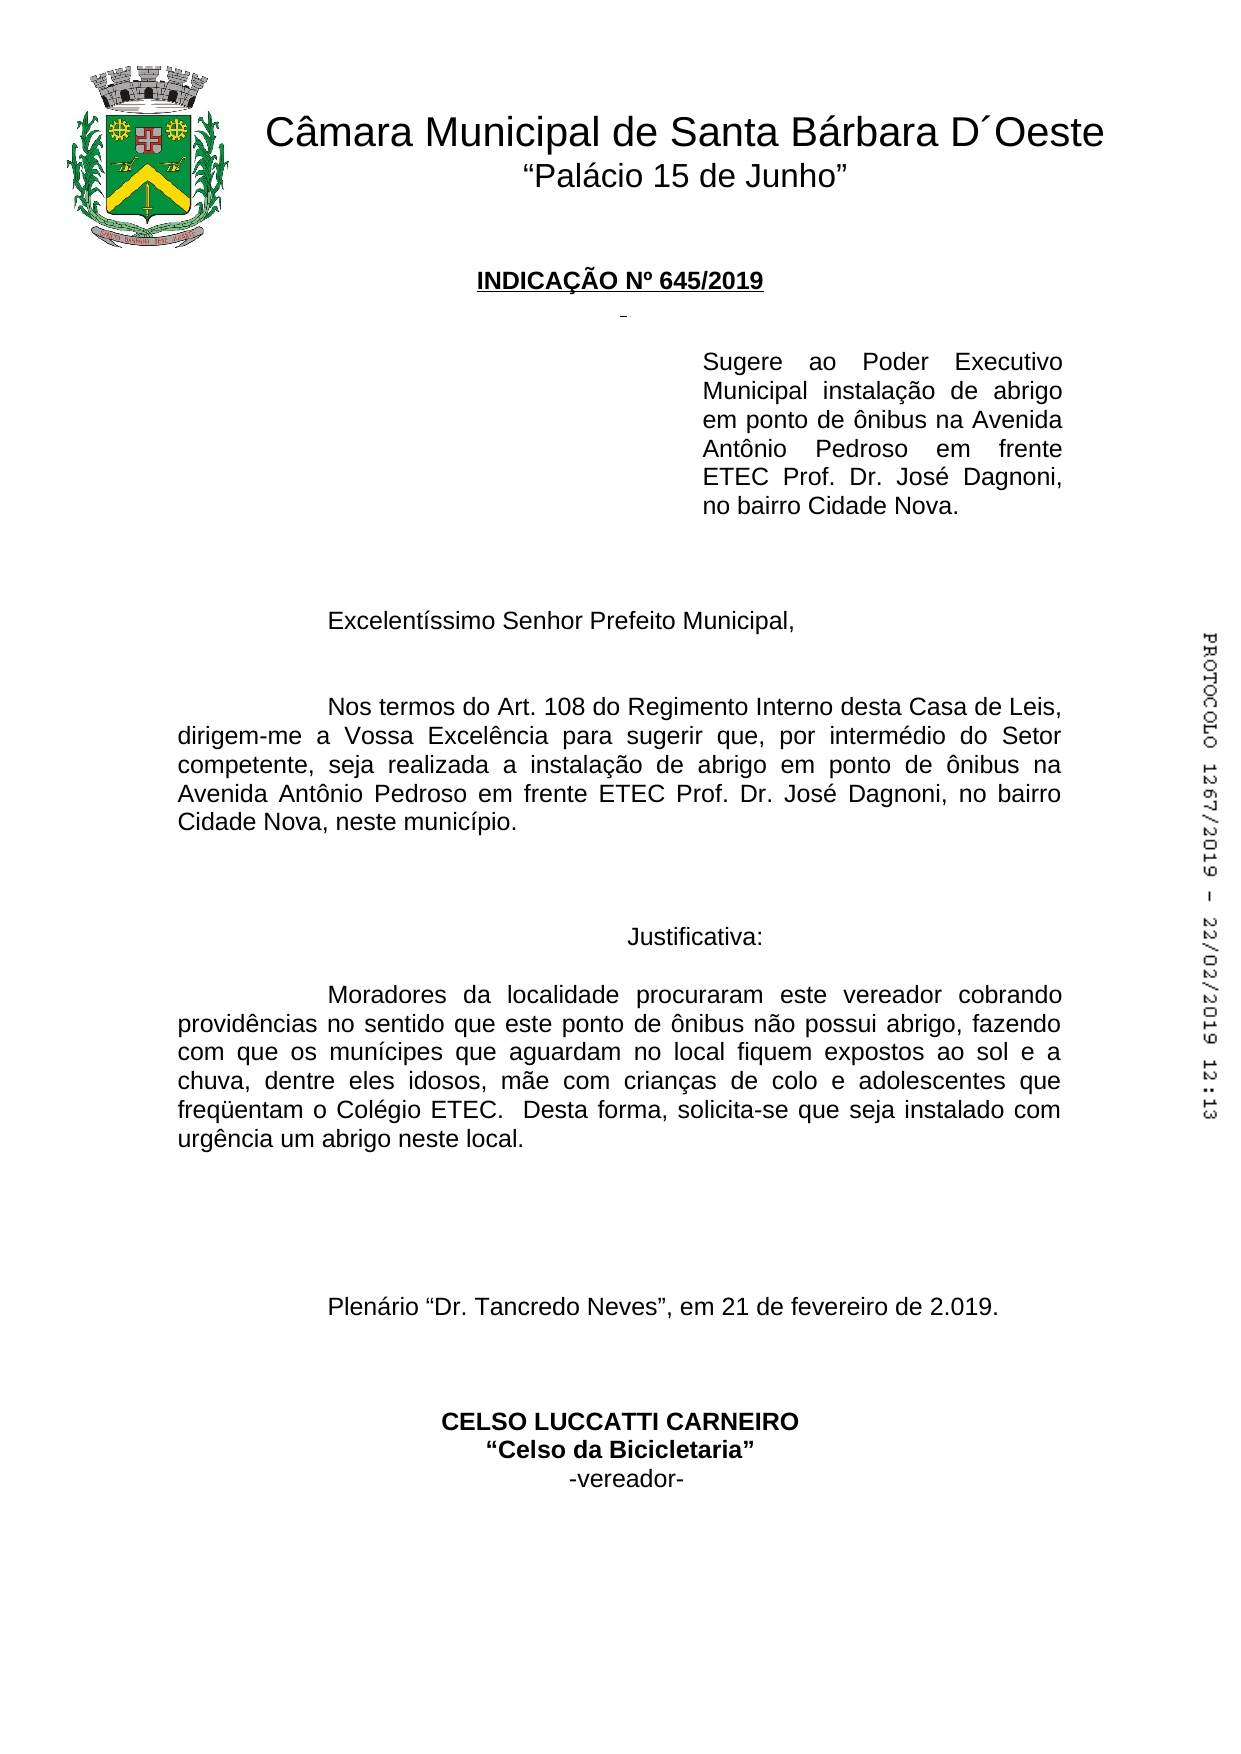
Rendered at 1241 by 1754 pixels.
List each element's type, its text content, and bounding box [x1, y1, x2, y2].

text “Celso da Bicicletaria” [177, 1435, 1063, 1464]
text CELSO LUCCATTI CARNEIRO [177, 1406, 1063, 1435]
text -vereador- [177, 1464, 1063, 1493]
picture [1177, 629, 1241, 1125]
text Moradores da localidade procuraram este vereador cobrando providências no sentido que este ponto de ônibus não possui abrigo, fazendo com que os munícipes que aguardam no local fiquem expostos ao sol e a chuva, dentre eles idosos, mãe com crianças de colo e adolescentes que freqüentam o Colégio ETEC. Desta forma, solicita-se que seja instalado com urgência um abrigo neste local. [177, 980, 1063, 1152]
text Justificativa: [177, 922, 1063, 951]
picture [66, 66, 236, 255]
text Nos termos do Art. 108 do Regimento Interno desta Casa de Leis, dirigem-me a Vossa Excelência para sugerir que, por intermédio do Setor competente, seja realizada a instalação de abrigo em ponto de ônibus na Avenida Antônio Pedroso em frente ETEC Prof. Dr. José Dagnoni, no bairro Cidade Nova, neste município. [177, 692, 1063, 836]
text Excelentíssimo Senhor Prefeito Municipal, [177, 606, 1063, 635]
text Sugere ao Poder Executivo Municipal instalação de abrigo em ponto de ônibus na Avenida Antônio Pedroso em frente ETEC Prof. Dr. José Dagnoni, no bairro Cidade Nova. [702, 347, 1063, 520]
title INDICAÇÃO Nº 645/2019 [177, 266, 1063, 294]
text Plenário “Dr. Tancredo Neves”, em 21 de fevereiro de 2.019. [177, 1291, 1063, 1320]
